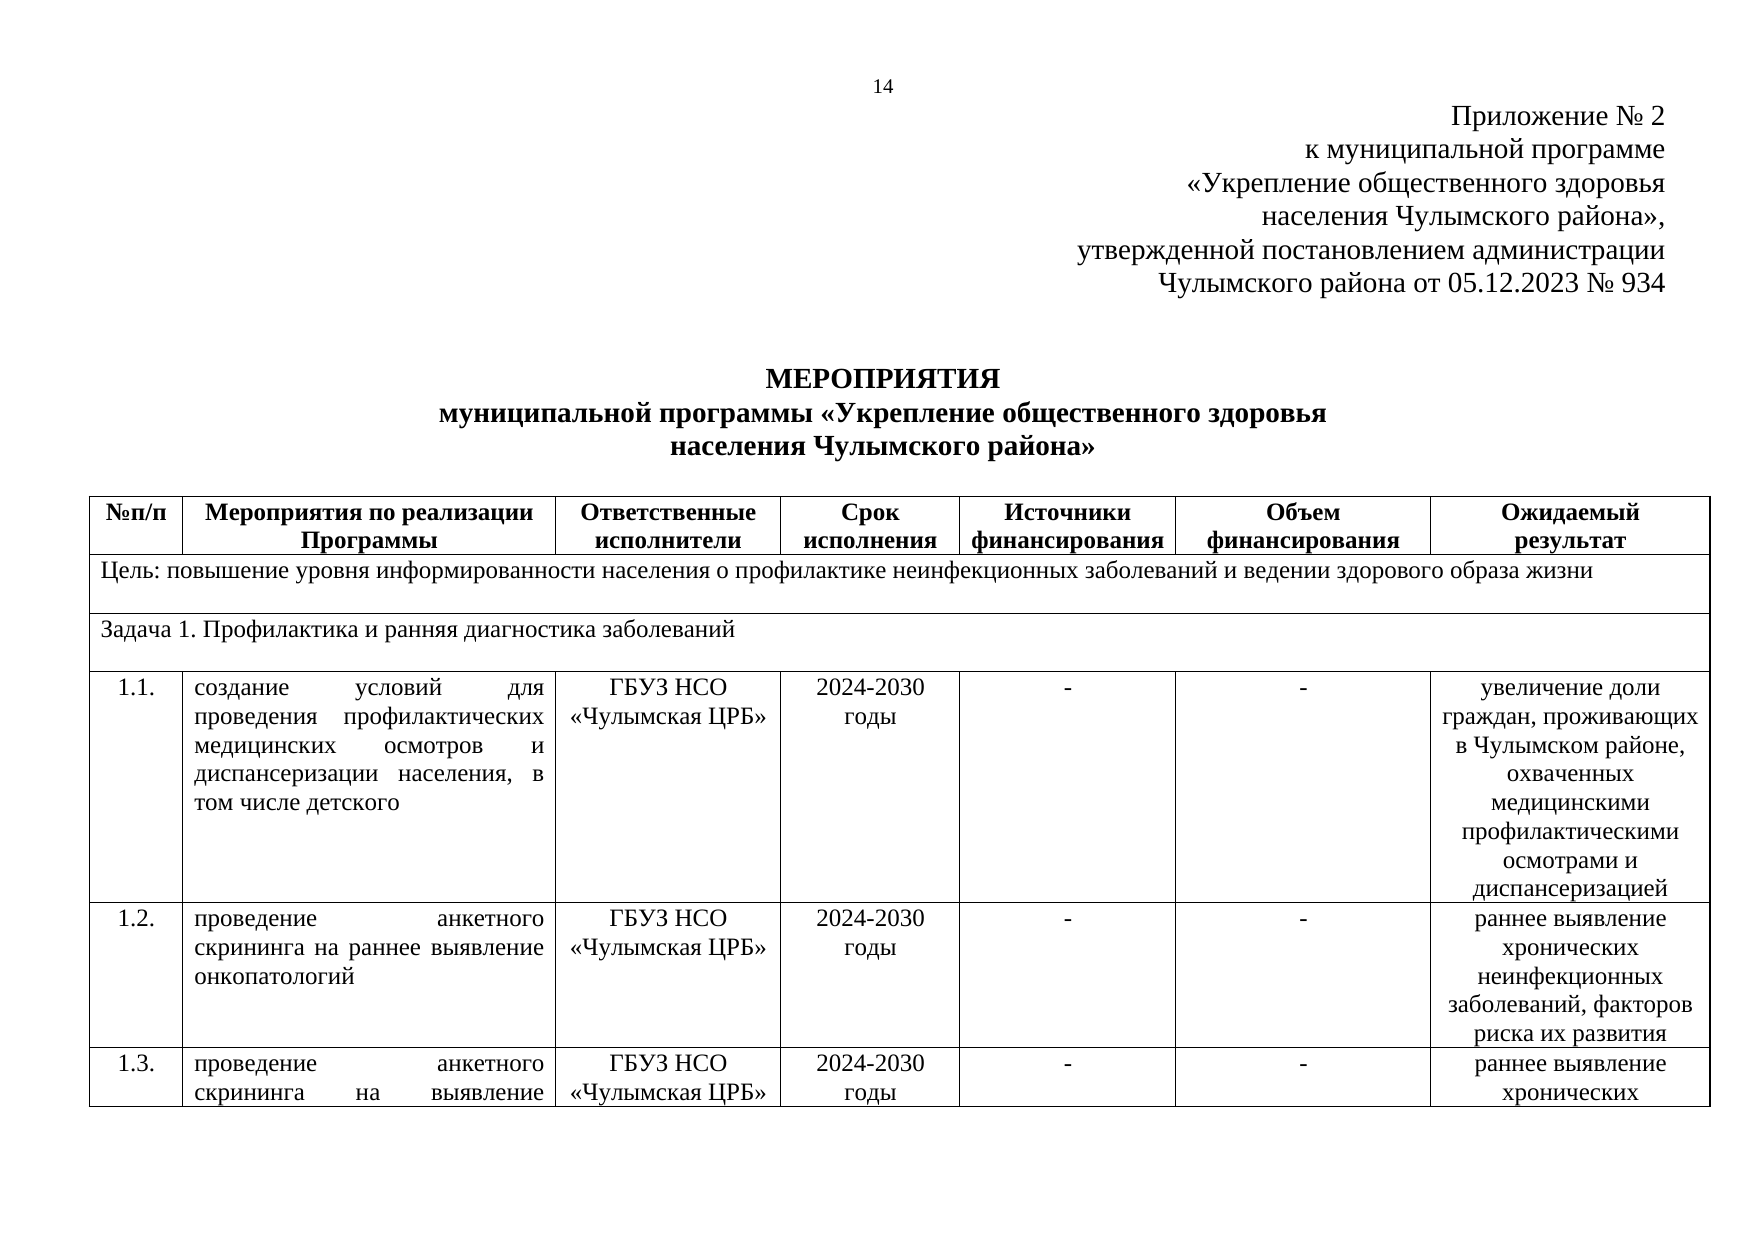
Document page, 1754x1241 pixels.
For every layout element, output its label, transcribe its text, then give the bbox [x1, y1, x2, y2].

table_header Объем финансирования [1176, 497, 1430, 554]
table_cell увеличение доли граждан, проживающих в Чулымском районе, охваченных медицинскими профилактическими осмотрами и диспансеризацией [1431, 672, 1709, 902]
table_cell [1431, 1048, 1709, 1106]
table_cell 2024-2030 годы [781, 1048, 959, 1106]
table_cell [183, 1048, 555, 1106]
table_cell 2024-2030 годы [781, 903, 959, 1047]
table_cell проведение анкетного скрининга на раннее выявление онкопатологий [183, 903, 555, 1047]
text муниципальной программы «Укрепление общественного здоровья [100, 395, 1665, 428]
table_cell - [1176, 903, 1430, 1047]
table_cell ГБУЗ НСО «Чулымская ЦРБ» [556, 903, 780, 1047]
text Чулымского района от 05.12.2023 № 934 [100, 266, 1665, 299]
table_cell - [960, 1048, 1175, 1106]
table_cell - [1176, 672, 1430, 902]
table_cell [556, 1048, 780, 1106]
text Приложение № 2 [100, 98, 1665, 131]
table_cell 1.3. [90, 1048, 182, 1106]
table_header №п/п [90, 497, 182, 554]
table_cell 2024-2030 годы [781, 672, 959, 902]
table_cell 1.2. [90, 903, 182, 1047]
table_header Ожидаемый результат [1431, 497, 1709, 554]
table_header Ответственные исполнители [556, 497, 780, 554]
table_cell Задача 1. Профилактика и ранняя диагностика заболеваний [90, 614, 1709, 671]
table_cell - [1176, 1048, 1430, 1106]
table_cell создание условий для проведения профилактических медицинских осмотров и диспансеризации населения, в том числе детского [183, 672, 555, 902]
table_cell ГБУЗ НСО «Чулымская ЦРБ» [556, 672, 780, 902]
table_cell 1.1. [90, 672, 182, 902]
table_header Мероприятия по реализации Программы [183, 497, 555, 554]
table_header Срок исполнения [781, 497, 959, 554]
text «Укрепление общественного здоровья [100, 165, 1665, 198]
table_header Источники финансирования [960, 497, 1175, 554]
table_cell раннее выявление хронических неинфекционных заболеваний, факторов риска их развития [1431, 903, 1709, 1047]
text к муниципальной программе [100, 131, 1665, 165]
text утвержденной постановлением администрации [100, 232, 1665, 266]
table_cell - [960, 672, 1175, 902]
text населения Чулымского района», [100, 198, 1665, 232]
table_cell Цель: повышение уровня информированности населения о профилактике неинфекционных заболеваний и ведении здорового образа жизни [90, 555, 1709, 613]
text населения Чулымского района» [100, 428, 1665, 462]
table_cell - [960, 903, 1175, 1047]
text МЕРОПРИЯТИЯ [100, 361, 1665, 395]
